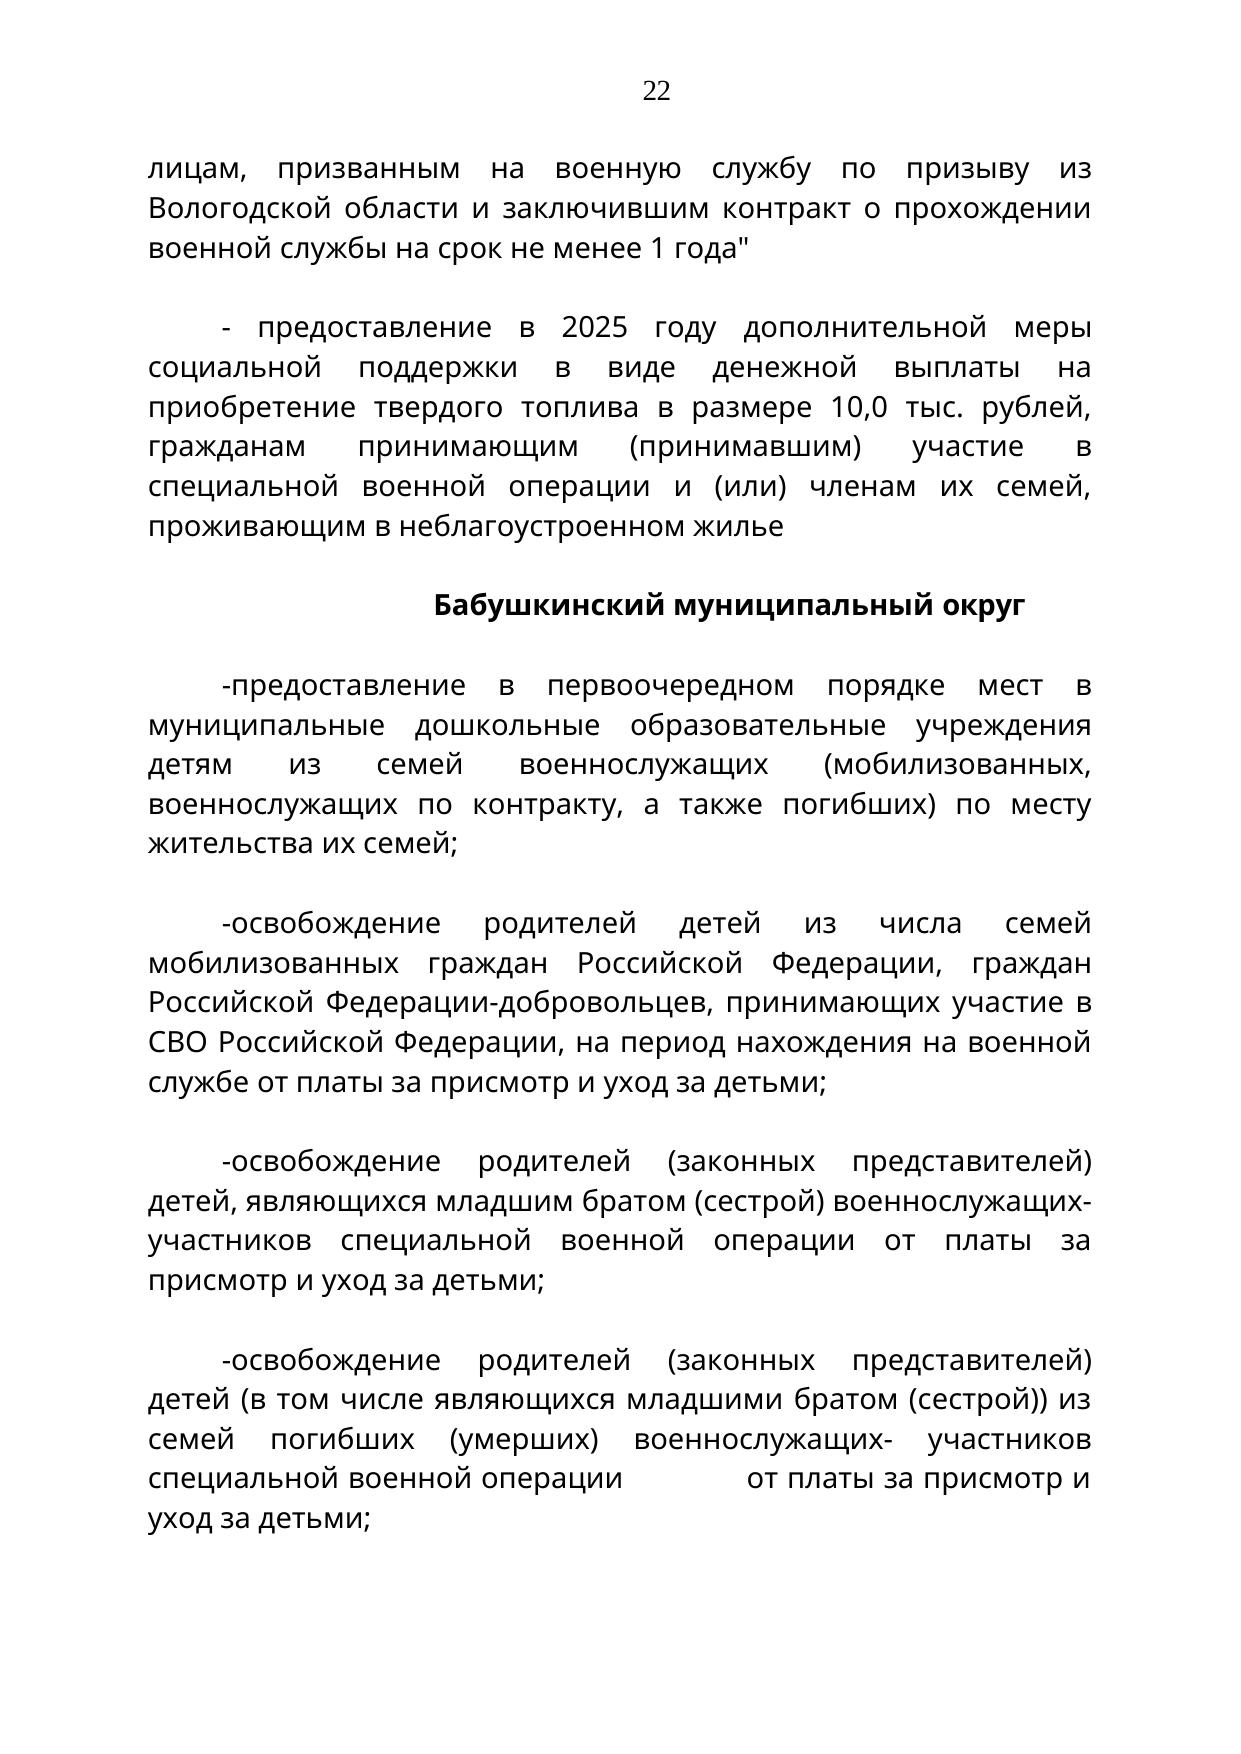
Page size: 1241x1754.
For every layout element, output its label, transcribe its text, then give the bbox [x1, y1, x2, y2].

text -освобождение родителей (законных представителей) детей (в том числе являющихся младшими братом (сестрой)) из семей погибших (умерших) военнослужащих- участников специальной военной операции от платы за присмотр и уход за детьми; [148, 1339, 1092, 1537]
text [148, 148, 1092, 267]
text - предоставление в 2025 году дополнительной меры социальной поддержки в виде денежной выплаты на приобретение твердого топлива в размере 10,0 тыс. рублей, гражданам принимающим (принимавшим) участие в специальной военной операции и (или) членам их семей, проживающим в неблагоустроенном жилье [148, 306, 1092, 544]
text -освобождение родителей детей из числа семей мобилизованных граждан Российской Федерации, граждан Российской Федерации-добровольцев, принимающих участие в СВО Российской Федерации, на период нахождения на военной службе от платы за присмотр и уход за детьми; [148, 902, 1092, 1101]
text -освобождение родителей (законных представителей) детей, являющихся младшим братом (сестрой) военнослужащих- участников специальной военной операции от платы за присмотр и уход за детьми; [148, 1140, 1092, 1299]
text Бабушкинский муниципальный округ [433, 585, 1092, 624]
text -предоставление в первоочередном порядке мест в муниципальные дошкольные образовательные учреждения детям из семей военнослужащих (мобилизованных, военнослужащих по контракту, а также погибших) по месту жительства их семей; [148, 664, 1092, 862]
